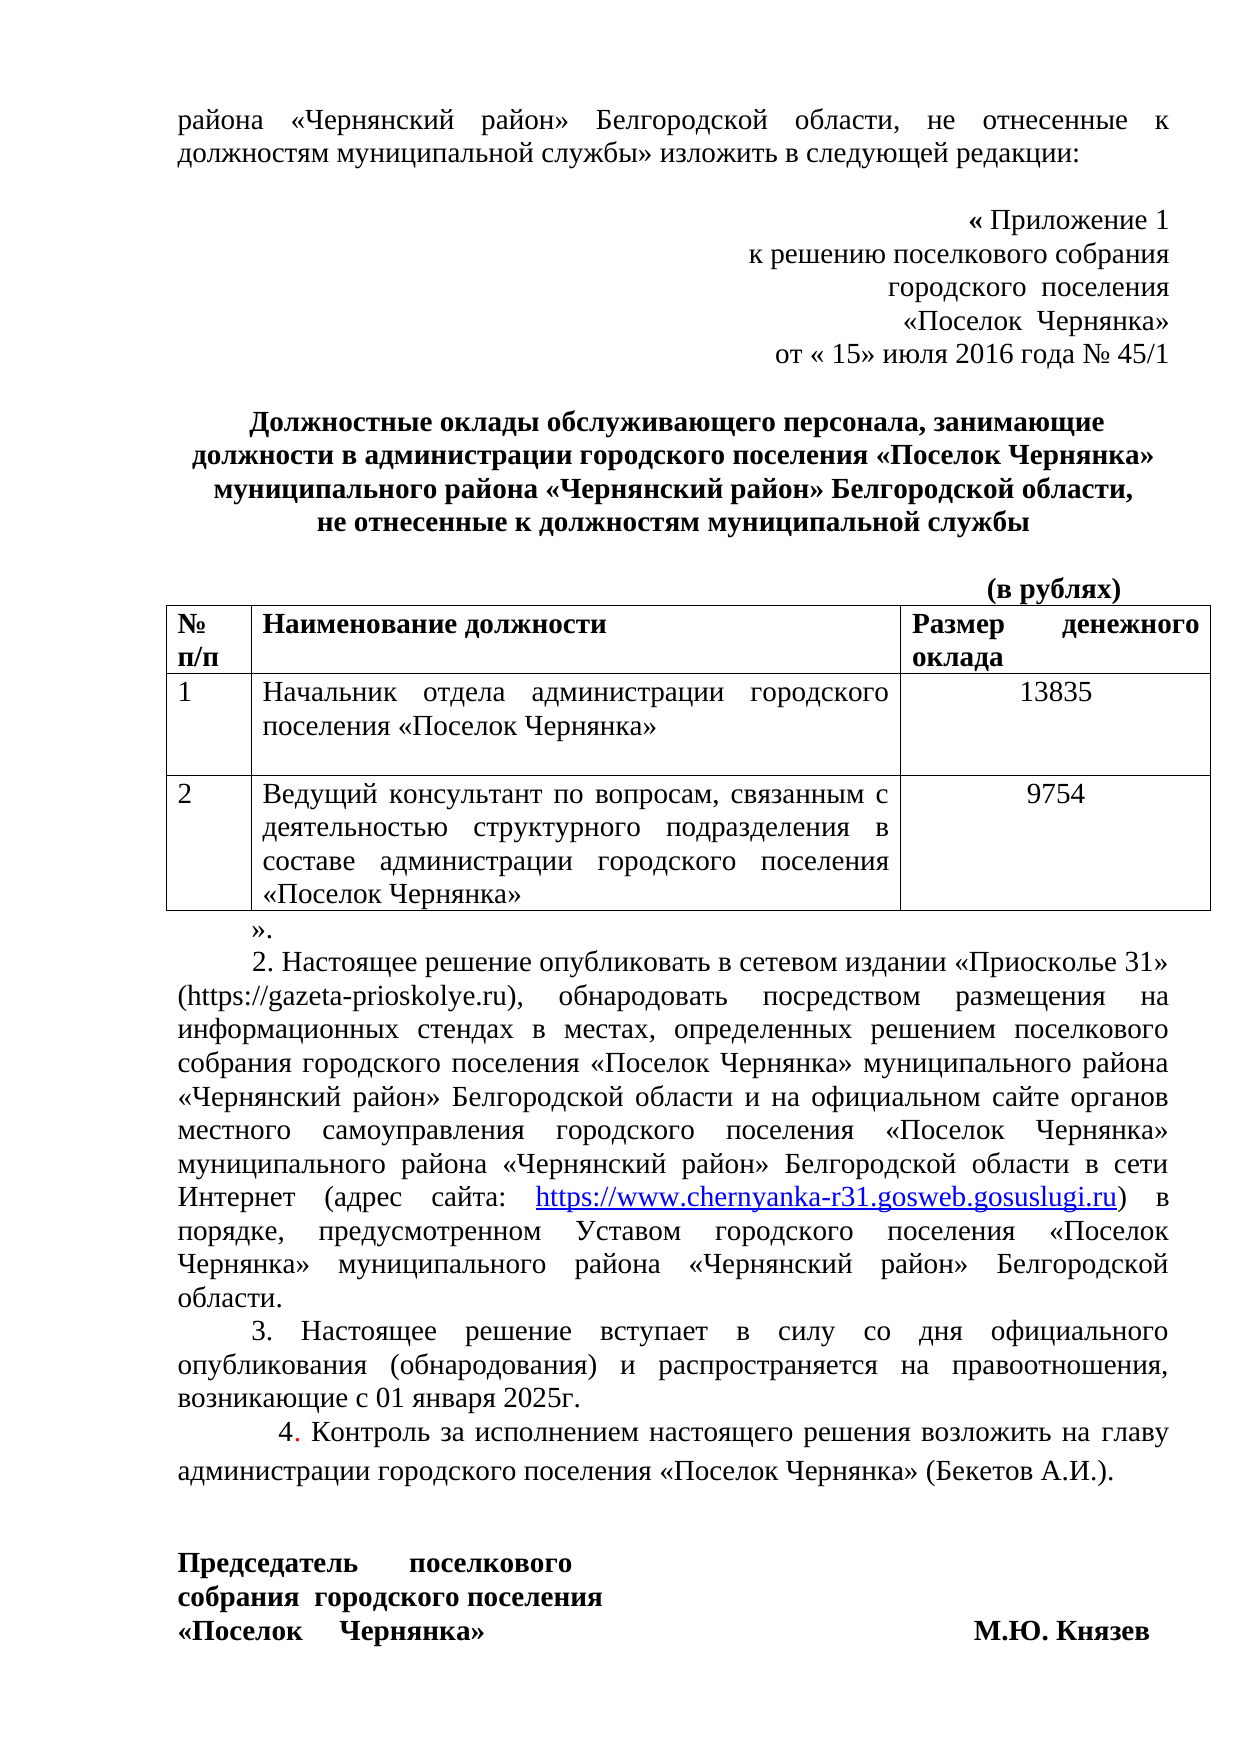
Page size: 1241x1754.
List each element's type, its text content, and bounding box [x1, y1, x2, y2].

title « Приложение 1 [177, 202, 1169, 236]
text 2. Настоящее решение опубликовать в сетевом издании «Приосколье 31» (https://gazeta-prioskolye.ru), обнародовать посредством размещения на информационных стендах в местах, определенных решением поселкового собрания городского поселения «Поселок Чернянка» муниципального района «Чернянский район» Белгородской области и на официальном сайте органов местного самоуправления городского поселения «Поселок Чернянка» муниципального района «Чернянский район» Белгородской области в сети Интернет (адрес сайта: https://www.chernyanka-r31.gosweb.gosuslugi.ru) в порядке, предусмотренном Уставом городского поселения «Поселок Чернянка» муниципального района «Чернянский район» Белгородской области. [177, 944, 1169, 1313]
title городского поселения [177, 269, 1169, 303]
table_header Размер денежного оклада [901, 606, 1210, 673]
table_cell 2 [167, 776, 251, 910]
table_cell 13835 [901, 674, 1210, 775]
table_header № п/п [167, 606, 251, 673]
title к решению поселкового собрания [177, 236, 1169, 269]
title Должностные оклады обслуживающего персонала, занимающие должности в администрации городского поселения «Поселок Чернянка» муниципального района «Чернянский район» Белгородской области, [177, 404, 1169, 504]
text собрания городского поселения [177, 1579, 1169, 1613]
text Председатель поселкового [177, 1546, 1169, 1579]
table_cell Ведущий консультант по вопросам, связанным с деятельностью структурного подразделения в составе администрации городского поселения «Поселок Чернянка» [252, 776, 900, 910]
table_cell 9754 [901, 776, 1210, 910]
title не отнесенные к должностям муниципальной службы [177, 504, 1169, 538]
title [177, 102, 1169, 169]
table_header Наименование должности [252, 606, 900, 673]
text 3. Настоящее решение вступает в силу со дня официального опубликования (обнародования) и распространяется на правоотношения, возникающие с 01 января 2025г. [177, 1313, 1169, 1414]
text ». [177, 911, 1169, 944]
text 4. Контроль за исполнением настоящего решения возложить на главу администрации городского поселения «Поселок Чернянка» (Бекетов А.И.). [177, 1414, 1169, 1486]
title от « 15» июля 2016 года № 45/1 [177, 337, 1169, 370]
text «Поселок Чернянка» М.Ю. Князев [177, 1613, 1169, 1646]
title «Поселок Чернянка» [177, 303, 1169, 337]
table_cell 1 [167, 674, 251, 775]
table_cell Начальник отдела администрации городского поселения «Поселок Чернянка» [252, 674, 900, 775]
title (в рублях) [177, 571, 1169, 605]
